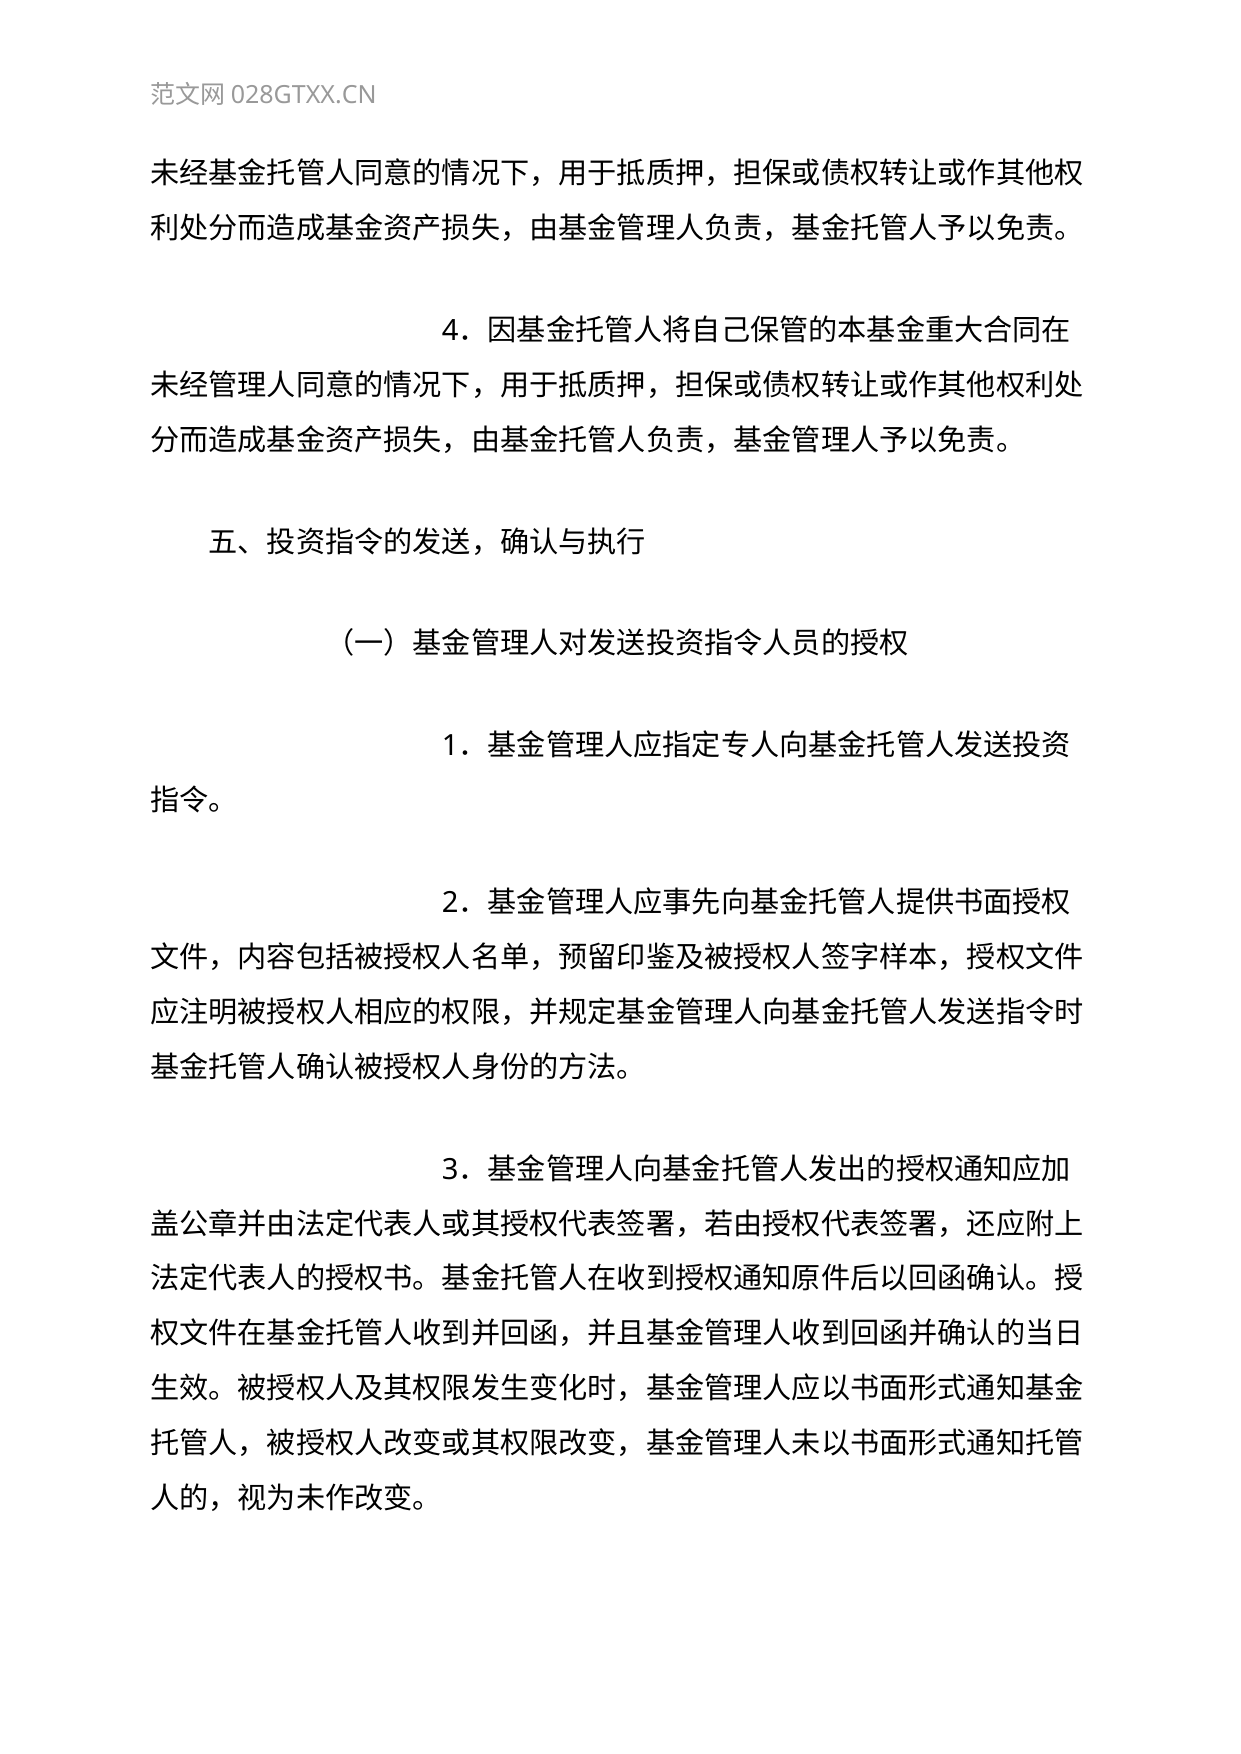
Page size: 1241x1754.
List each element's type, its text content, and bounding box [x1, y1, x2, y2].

text 1．基金管理人应指定专人向基金托管人发送投资指令。 [150, 722, 1090, 819]
text 4．因基金托管人将自己保管的本基金重大合同在未经管理人同意的情况下，用于抵质押，担保或债权转让或作其他权利处分而造成基金资产损失，由基金托管人负责，基金管理人予以免责。 [150, 307, 1090, 459]
text 2．基金管理人应事先向基金托管人提供书面授权文件，内容包括被授权人名单，预留印鉴及被授权人签字样本，授权文件应注明被授权人相应的权限，并规定基金管理人向基金托管人发送指令时基金托管人确认被授权人身份的方法。 [150, 879, 1090, 1086]
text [150, 150, 1090, 247]
text （一）基金管理人对发送投资指令人员的授权 [150, 620, 1090, 662]
text 五、投资指令的发送，确认与执行 [150, 518, 1090, 561]
text 3．基金管理人向基金托管人发出的授权通知应加盖公章并由法定代表人或其授权代表签署，若由授权代表签署，还应附上法定代表人的授权书。基金托管人在收到授权通知原件后以回函确认。授权文件在基金托管人收到并回函，并且基金管理人收到回函并确认的当日生效。被授权人及其权限发生变化时，基金管理人应以书面形式通知基金托管人，被授权人改变或其权限改变，基金管理人未以书面形式通知托管人的，视为未作改变。 [150, 1145, 1090, 1517]
